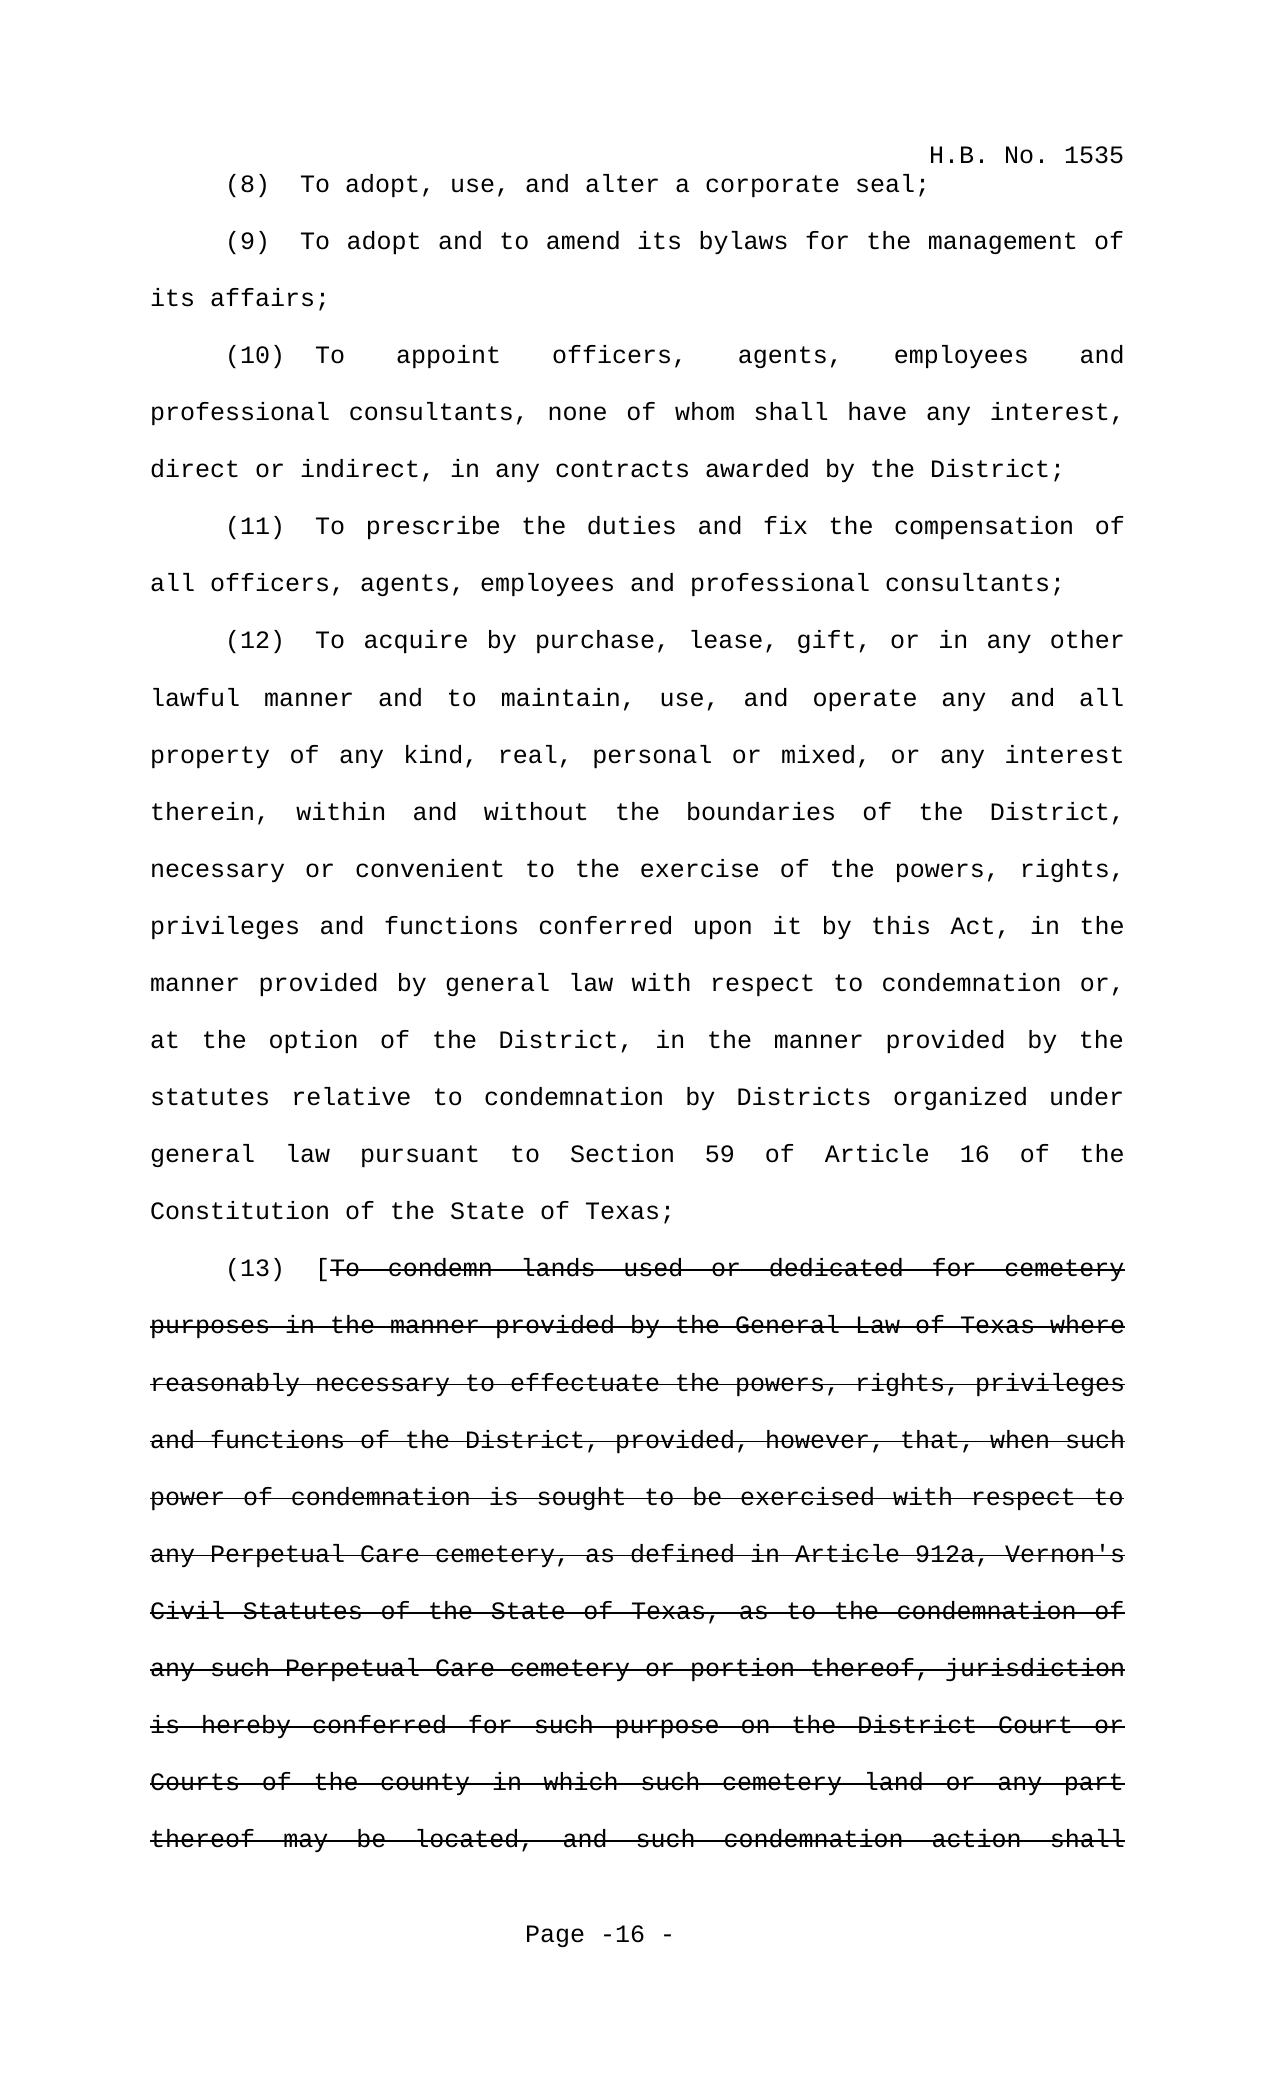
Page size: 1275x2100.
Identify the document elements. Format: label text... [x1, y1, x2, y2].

text (11) To prescribe the duties and fix the compensation of all officers, agents, employees and professional consultants; [150, 514, 1125, 599]
text (12) To acquire by purchase, lease, gift, or in any other lawful manner and to maintain, use, and operate any and all property of any kind, real, personal or mixed, or any interest therein, within and without the boundaries of the District, necessary or convenient to the exercise of the powers, rights, privileges and functions conferred upon it by this Act, in the manner provided by general law with respect to condemnation or, at the option of the District, in the manner provided by the statutes relative to condemnation by Districts organized under general law pursuant to Section 59 of Article 16 of the Constitution of the State of Texas; [150, 628, 1125, 1227]
text (9) To adopt and to amend its bylaws for the management of its affairs; [150, 228, 1125, 314]
text (10) To appoint officers, agents, employees and professional consultants, none of whom shall have any interest, direct or indirect, in any contracts awarded by the District; [150, 342, 1125, 485]
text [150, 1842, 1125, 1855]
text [150, 1785, 1125, 1840]
text (8) To adopt, use, and alter a corporate seal; [150, 171, 1125, 200]
